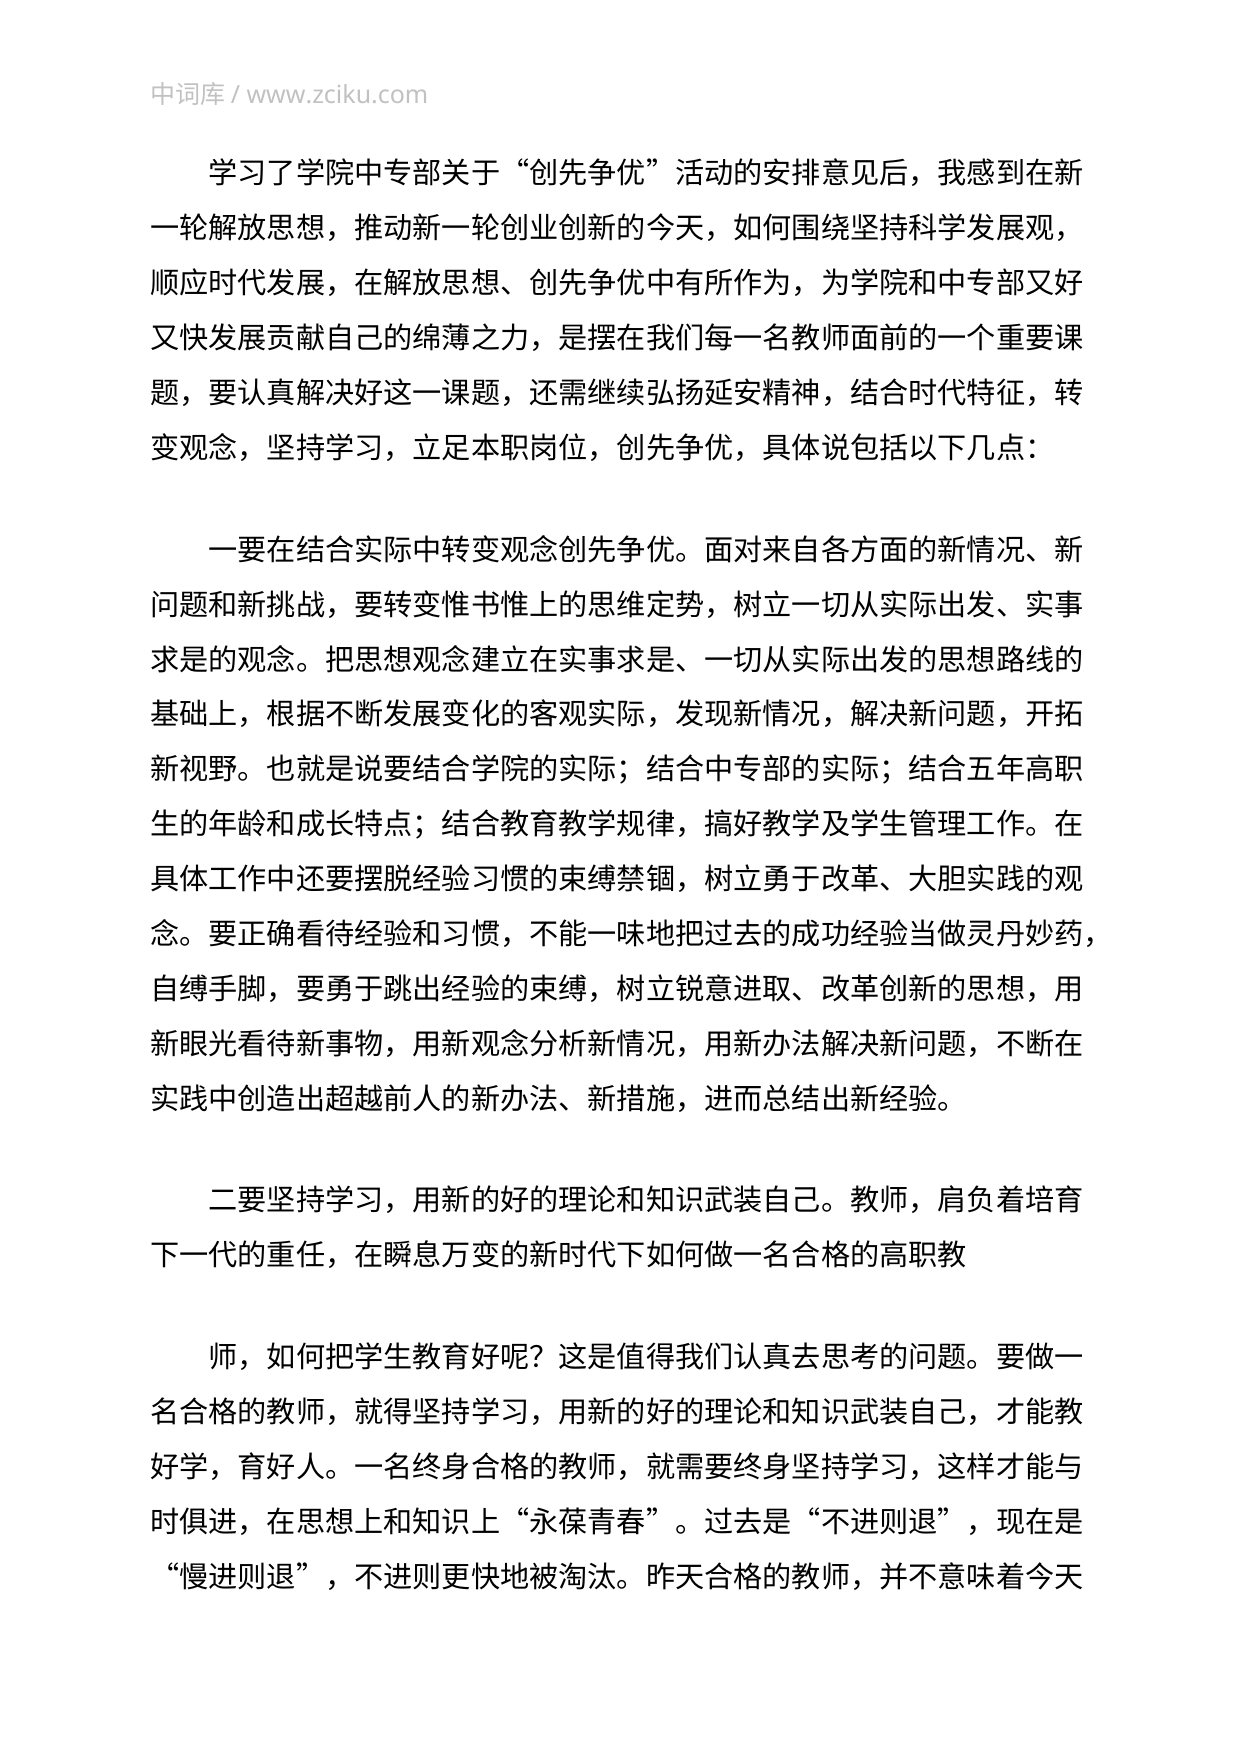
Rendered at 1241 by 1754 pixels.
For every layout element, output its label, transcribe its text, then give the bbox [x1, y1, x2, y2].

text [150, 1334, 1090, 1596]
text 二要坚持学习，用新的好的理论和知识武装自己。教师，肩负着培育下一代的重任，在瞬息万变的新时代下如何做一名合格的高职教 [150, 1177, 1090, 1274]
text 学习了学院中专部关于“创先争优”活动的安排意见后，我感到在新一轮解放思想，推动新一轮创业创新的今天，如何围绕坚持科学发展观，顺应时代发展，在解放思想、创先争优中有所作为，为学院和中专部又好又快发展贡献自己的绵薄之力，是摆在我们每一名教师面前的一个重要课题，要认真解决好这一课题，还需继续弘扬延安精神，结合时代特征，转变观念，坚持学习，立足本职岗位，创先争优，具体说包括以下几点： [150, 150, 1090, 467]
text 一要在结合实际中转变观念创先争优。面对来自各方面的新情况、新问题和新挑战，要转变惟书惟上的思维定势，树立一切从实际出发、实事求是的观念。把思想观念建立在实事求是、一切从实际出发的思想路线的基础上，根据不断发展变化的客观实际，发现新情况，解决新问题，开拓新视野。也就是说要结合学院的实际；结合中专部的实际；结合五年高职生的年龄和成长特点；结合教育教学规律，搞好教学及学生管理工作。在具体工作中还要摆脱经验习惯的束缚禁锢，树立勇于改革、大胆实践的观念。要正确看待经验和习惯，不能一味地把过去的成功经验当做灵丹妙药，自缚手脚，要勇于跳出经验的束缚，树立锐意进取、改革创新的思想，用新眼光看待新事物，用新观念分析新情况，用新办法解决新问题，不断在实践中创造出超越前人的新办法、新措施，进而总结出新经验。 [150, 526, 1090, 1117]
